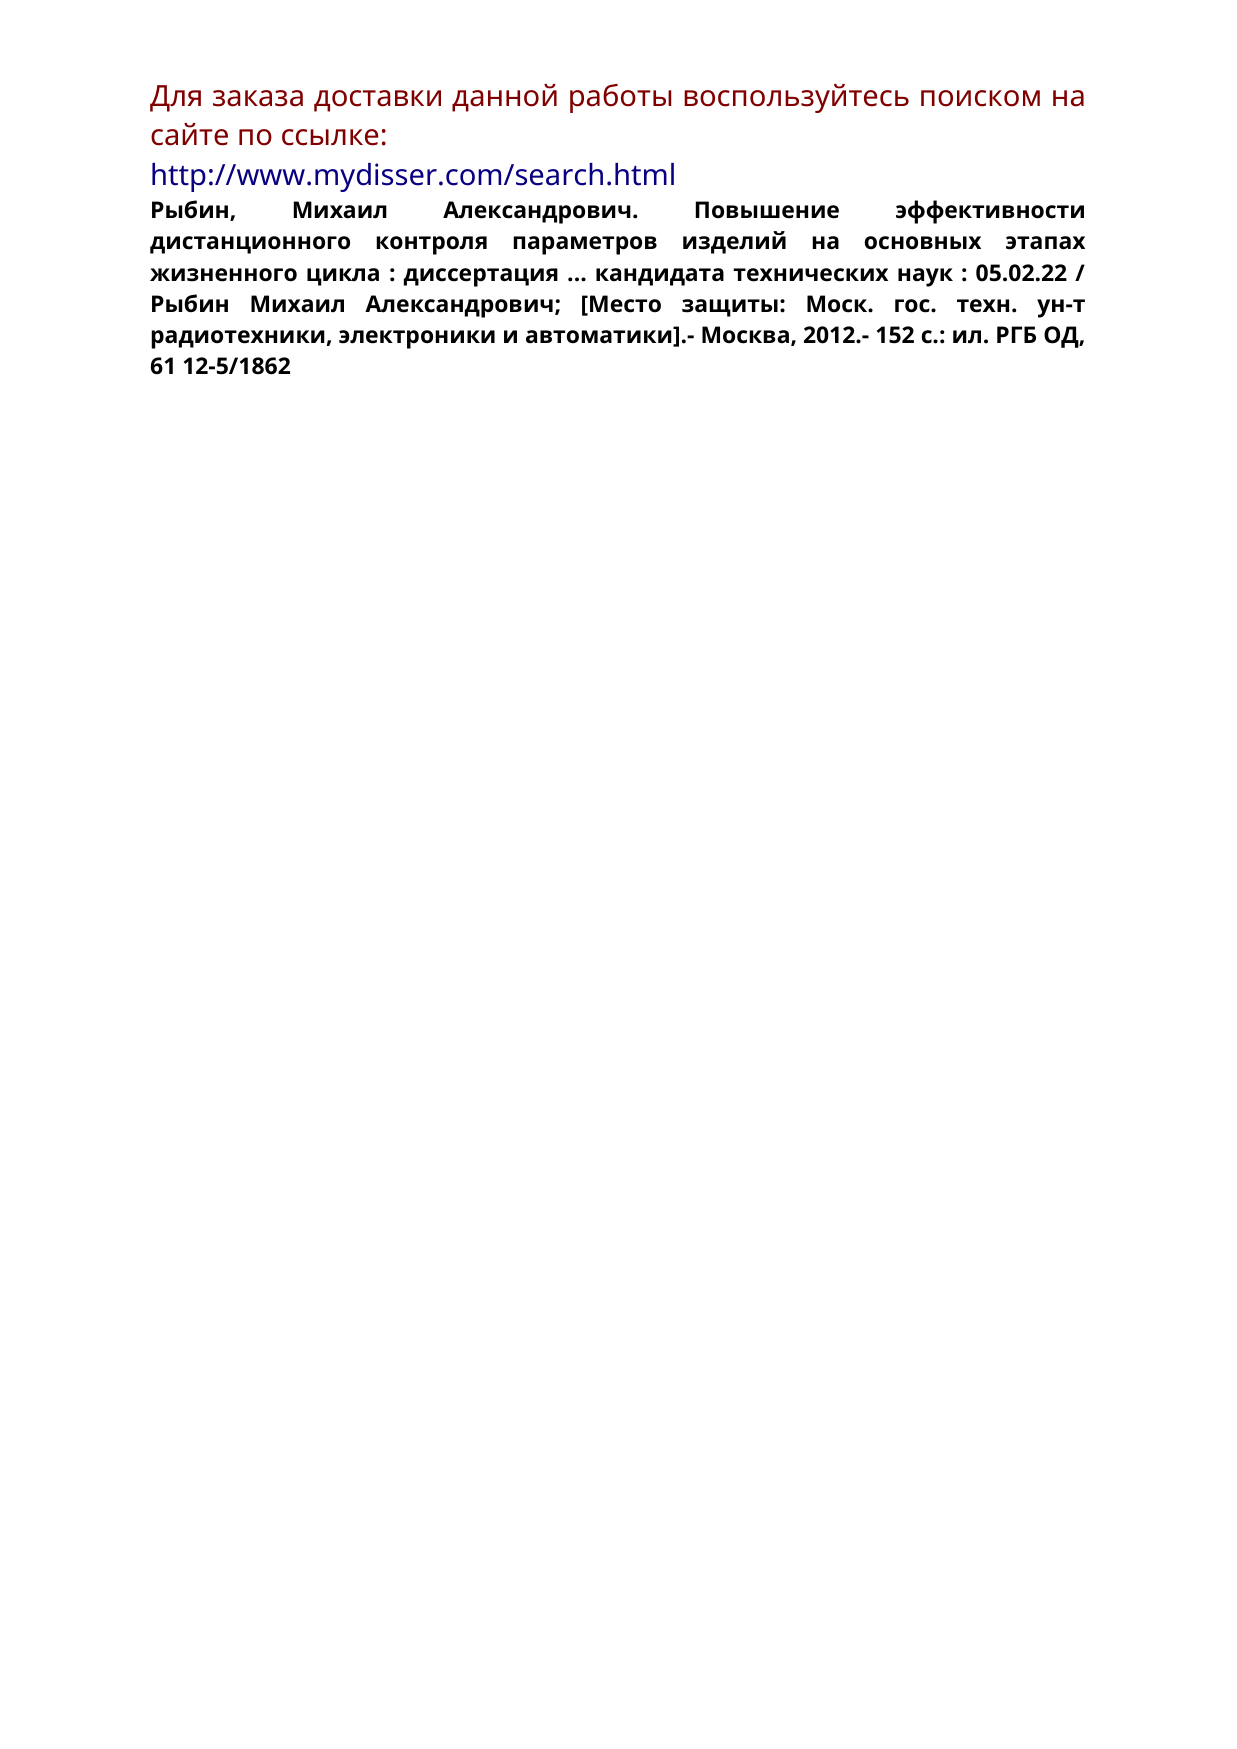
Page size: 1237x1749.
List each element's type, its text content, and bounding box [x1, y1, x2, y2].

text Рыбин, Михаил Александрович. Повышение эффективности дистанционного контроля параметров изделий на основных этапах жизненного цикла : диссертация ... кандидата технических наук : 05.02.22 / Рыбин Михаил Александрович; [Место защиты: Моск. гос. техн. ун-т радиотехники, электроники и автоматики].- Москва, 2012.- 152 с.: ил. РГБ ОД, 61 12-5/1862 [150, 194, 1086, 382]
